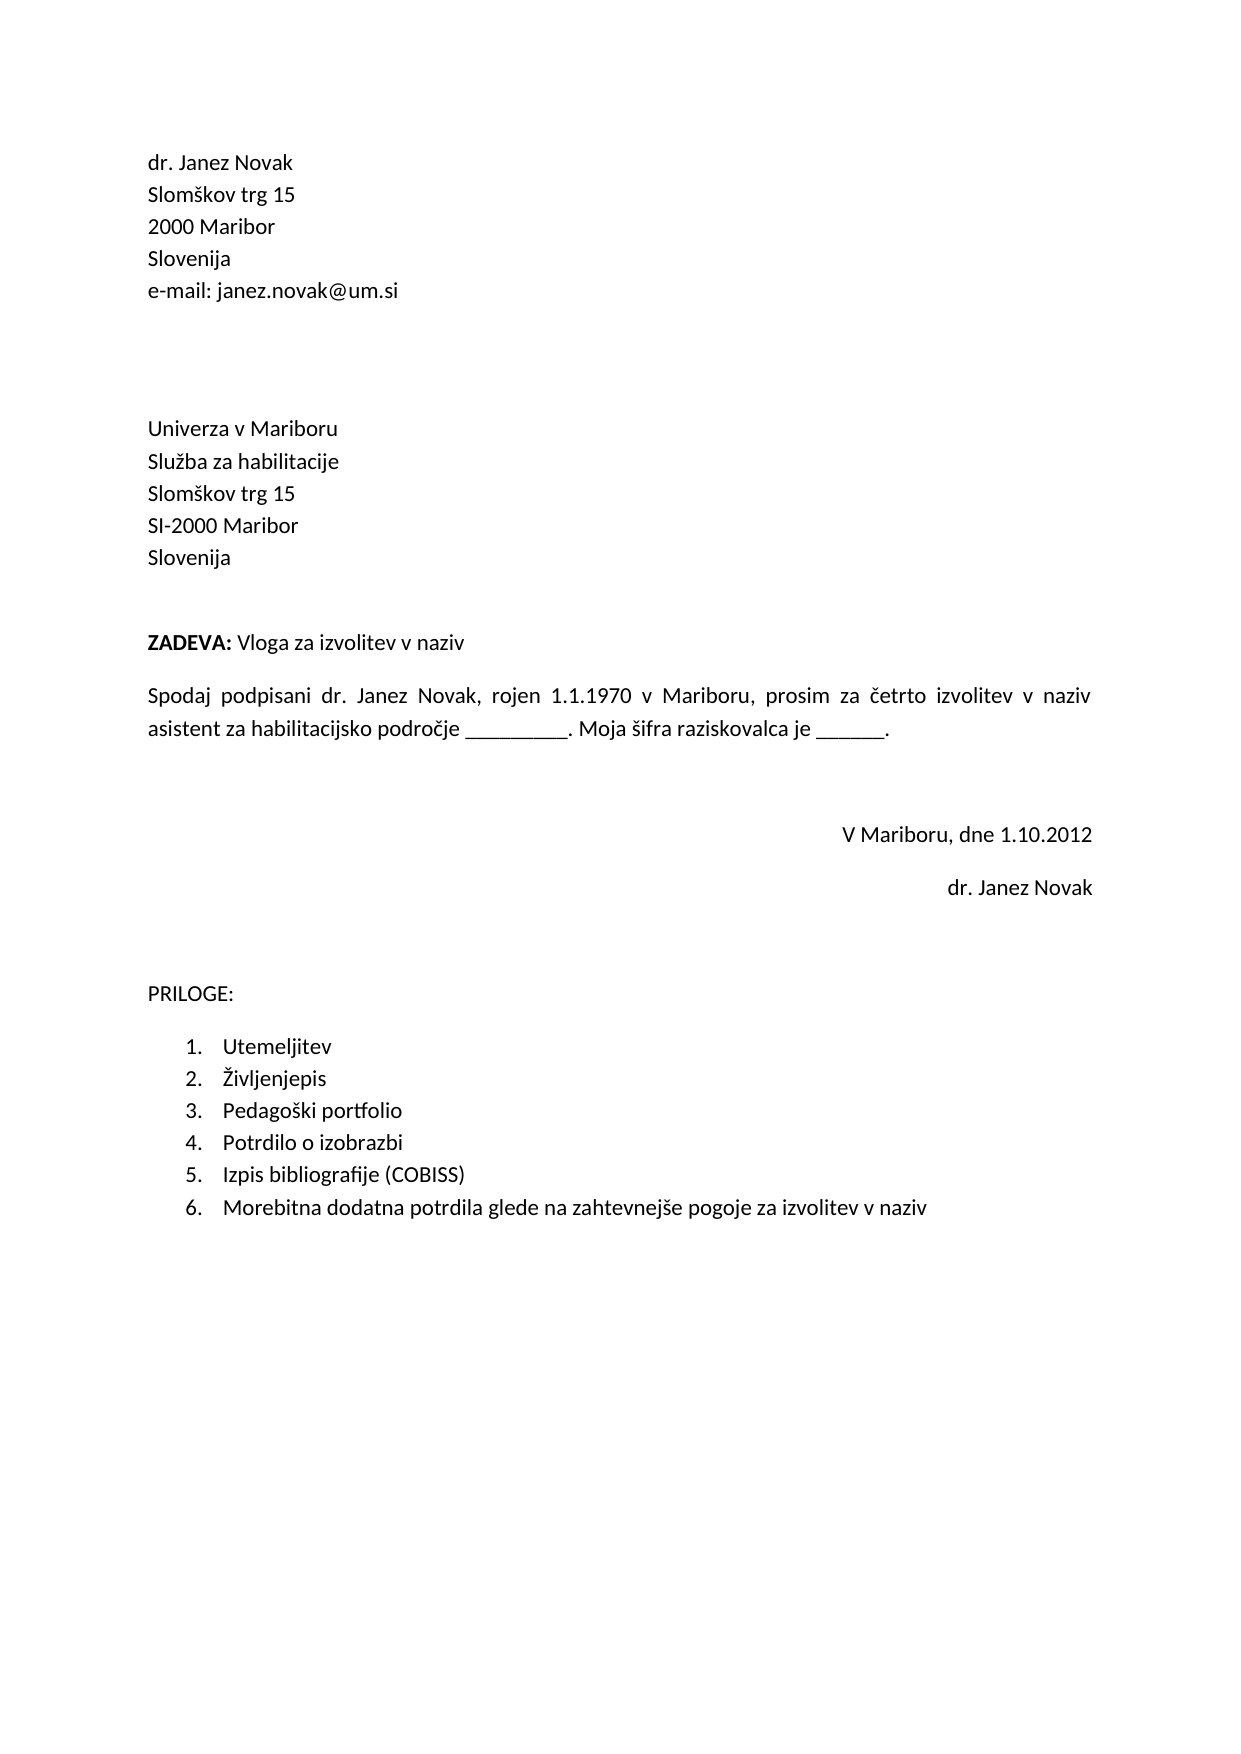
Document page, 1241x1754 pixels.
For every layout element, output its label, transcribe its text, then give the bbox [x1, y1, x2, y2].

list Izpis bibliografije (COBISS) [185, 1161, 1093, 1189]
text PRILOGE: [148, 979, 1093, 1007]
text Spodaj podpisani dr. Janez Novak, rojen 1.1.1970 v Mariboru, prosim za četrto izvolitev v naziv asistent za habilitacijsko področje _________. Moja šifra raziskovalca je ______. [148, 682, 1093, 742]
list Potrdilo o izobrazbi [185, 1128, 1093, 1156]
text V Mariboru, dne 1.10.2012 [148, 820, 1093, 848]
list Morebitna dodatna potrdila glede na zahtevnejše pogoje za izvolitev v naziv [185, 1193, 1093, 1221]
text Služba za habilitacije [148, 447, 1093, 475]
list Življenjepis [185, 1064, 1093, 1092]
text e-mail: janez.novak@um.si [148, 276, 1093, 304]
text dr. Janez Novak [148, 873, 1093, 901]
text Slovenija [148, 244, 1093, 272]
text dr. Janez Novak [148, 148, 1093, 176]
text ZADEVA: Vloga za izvolitev v naziv [148, 628, 1093, 657]
list Pedagoški portfolio [185, 1096, 1093, 1124]
text 2000 Maribor [148, 212, 1093, 240]
list Utemeljitev [185, 1032, 1093, 1060]
text SI-2000 Maribor [148, 511, 1093, 539]
text Slomškov trg 15 [148, 479, 1093, 507]
text Slovenija [148, 543, 1093, 571]
text Slomškov trg 15 [148, 180, 1093, 208]
text Univerza v Mariboru [148, 414, 1093, 443]
